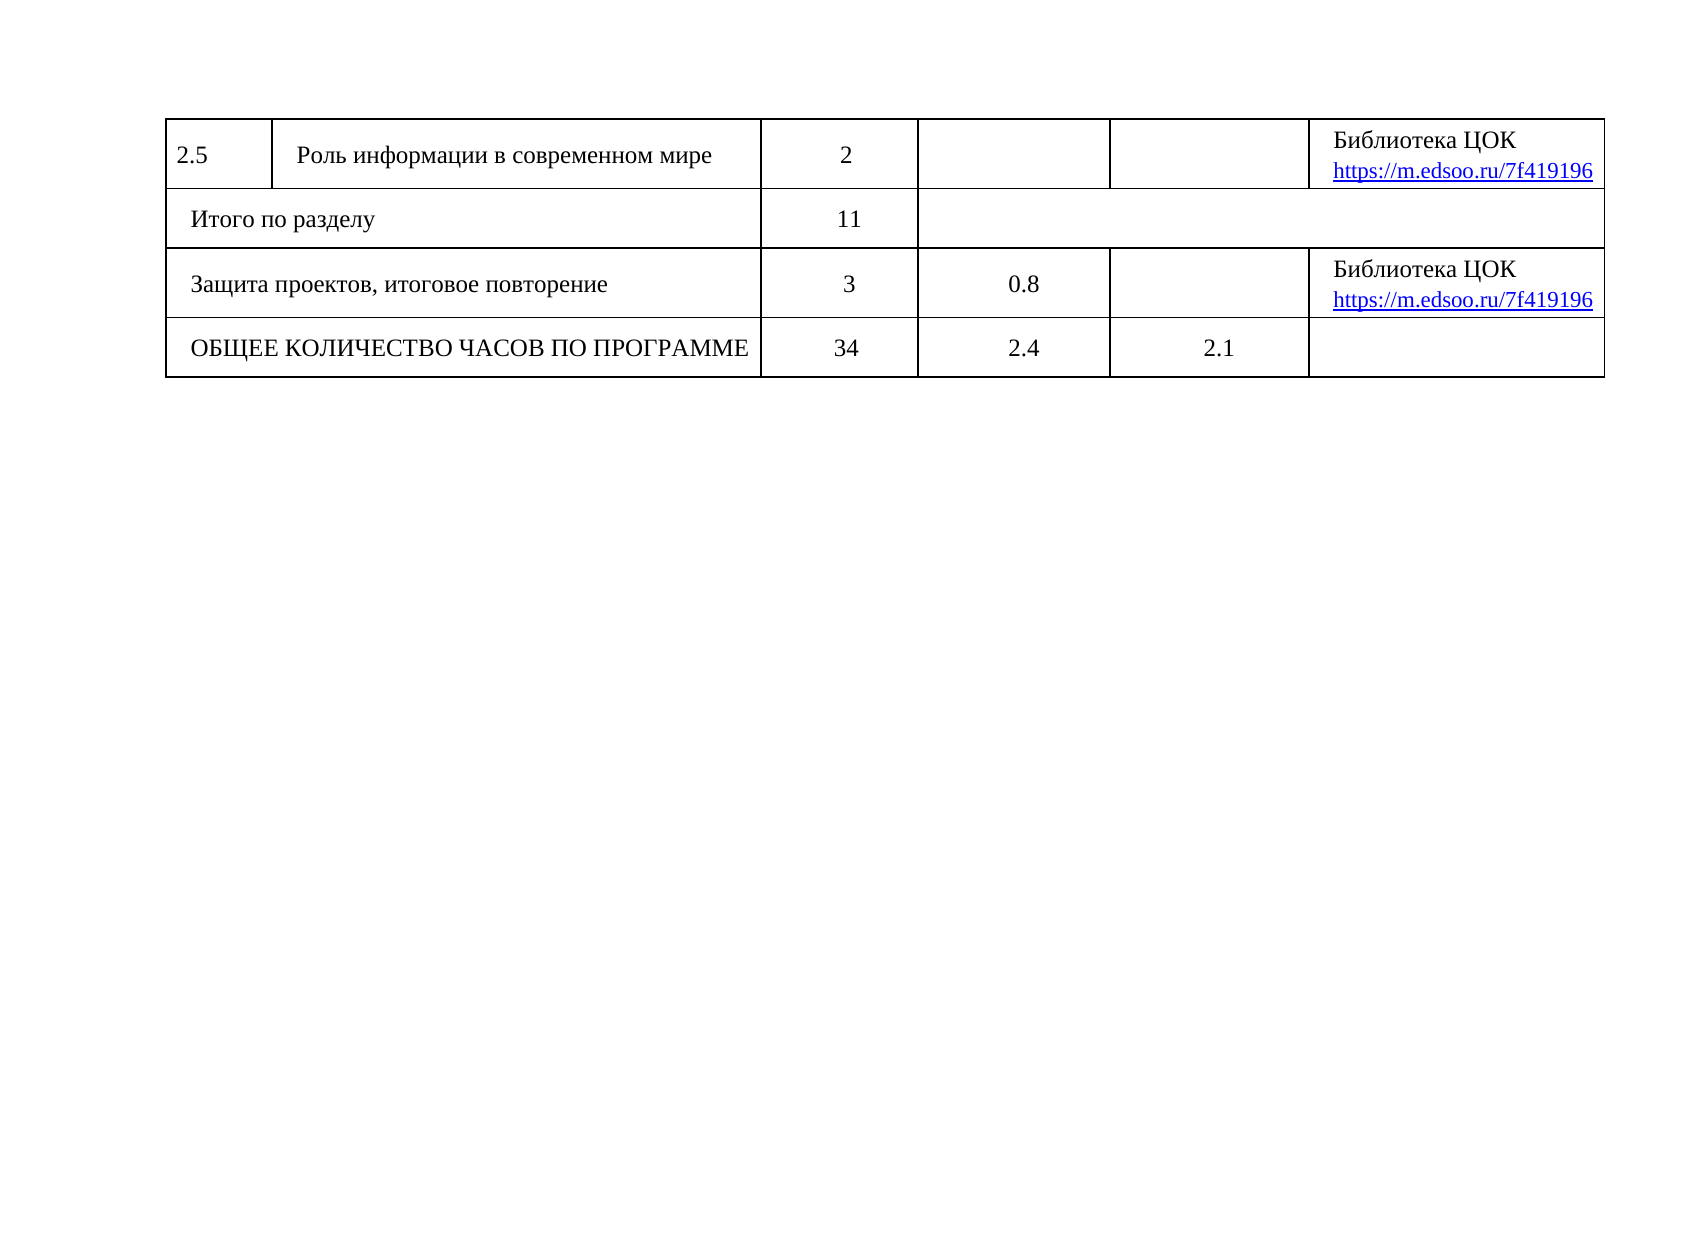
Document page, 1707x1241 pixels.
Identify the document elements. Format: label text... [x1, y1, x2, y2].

table_cell 11 [762, 189, 917, 247]
table_cell 2 [762, 120, 917, 188]
table_cell [919, 120, 1109, 188]
table_cell 2.4 [919, 318, 1109, 376]
table_cell [1111, 249, 1308, 317]
table_cell 3 [762, 249, 917, 317]
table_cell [1310, 120, 1604, 188]
table_cell Роль информации в современном мире [273, 120, 760, 188]
table_cell [1310, 318, 1604, 376]
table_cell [1310, 249, 1604, 317]
table_cell 0.8 [919, 249, 1109, 317]
table_cell ОБЩЕЕ КОЛИЧЕСТВО ЧАСОВ ПО ПРОГРАММЕ [167, 318, 760, 376]
table_cell 2.1 [1111, 318, 1308, 376]
table_cell 2.5 [167, 120, 271, 188]
table_cell [1111, 120, 1308, 188]
table_cell Итого по разделу [167, 189, 760, 247]
table_cell Защита проектов, итоговое повторение [167, 249, 760, 317]
table_cell 34 [762, 318, 917, 376]
table_cell [919, 189, 1604, 247]
